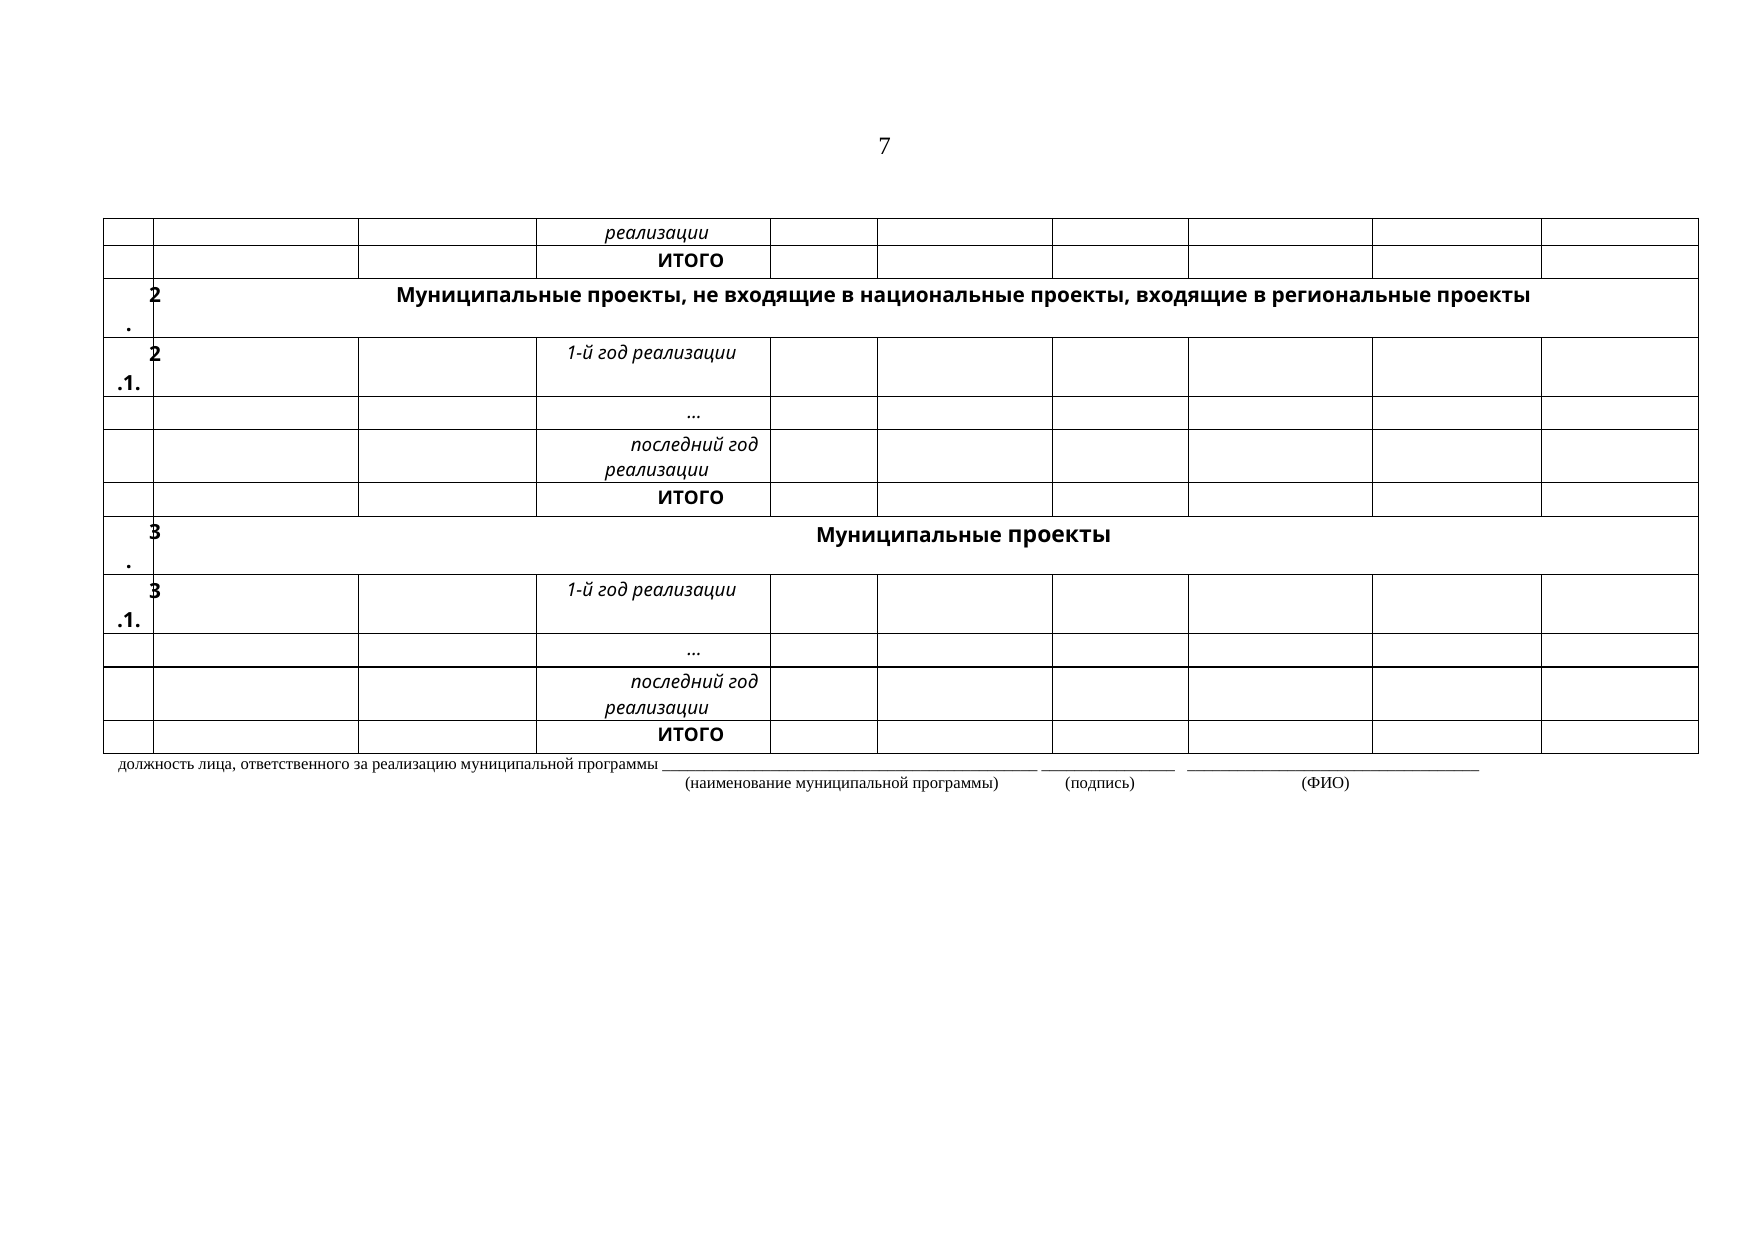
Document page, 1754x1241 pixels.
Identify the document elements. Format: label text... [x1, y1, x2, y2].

table_cell [878, 483, 1052, 516]
table_cell [878, 219, 1052, 245]
table_cell [878, 397, 1052, 429]
table_cell Муниципальные проекты, не входящие в национальные проекты, входящие в региональные проекты [154, 279, 1698, 337]
table_cell [104, 483, 153, 516]
table_cell [154, 483, 358, 516]
table_cell [771, 397, 877, 429]
table_cell … [537, 397, 770, 429]
table_cell [154, 338, 358, 396]
table_cell [154, 397, 358, 429]
table_cell 1-й год реализации [537, 338, 770, 396]
table_cell [1053, 483, 1188, 516]
table_cell [1542, 721, 1698, 753]
table_cell [878, 575, 1052, 633]
table_cell [1373, 721, 1541, 753]
table_cell [771, 668, 877, 719]
table_cell [1053, 668, 1188, 719]
table_cell [154, 219, 358, 245]
table_cell [1189, 219, 1372, 245]
table_cell [878, 338, 1052, 396]
table_cell [1373, 668, 1541, 719]
table_cell [1542, 668, 1698, 719]
table_cell [771, 575, 877, 633]
table_cell [1189, 634, 1372, 666]
table_cell [359, 575, 536, 633]
table_cell [1189, 430, 1372, 482]
table_cell [154, 246, 358, 278]
table_cell [1542, 246, 1698, 278]
table_cell 3. [104, 517, 153, 574]
table_cell [878, 634, 1052, 666]
table_cell [1542, 219, 1698, 245]
table_cell [1373, 397, 1541, 429]
table_cell [771, 634, 877, 666]
table_cell [1373, 430, 1541, 482]
table_cell … [537, 634, 770, 666]
table_cell [1373, 219, 1541, 245]
table_cell [1373, 575, 1541, 633]
table_cell [154, 634, 358, 666]
table_cell [154, 430, 358, 482]
table_cell [104, 668, 153, 719]
table_cell последний год реализации [537, 430, 770, 482]
table_cell [104, 397, 153, 429]
table_cell [1053, 634, 1188, 666]
table_cell [1542, 430, 1698, 482]
table_cell [1053, 430, 1188, 482]
table_cell [359, 397, 536, 429]
table_cell Муниципальные проекты [154, 517, 1698, 574]
table_cell [1053, 397, 1188, 429]
table_cell [1053, 219, 1188, 245]
table_cell [1542, 575, 1698, 633]
table_cell ИТОГО [537, 483, 770, 516]
table_cell [1373, 338, 1541, 396]
table_cell [1053, 246, 1188, 278]
table_cell [1189, 721, 1372, 753]
table_cell 2. [104, 279, 153, 337]
table_cell [154, 721, 358, 753]
table_cell [878, 668, 1052, 719]
table_cell 1-й год реализации [537, 575, 770, 633]
table_cell [359, 430, 536, 482]
table_cell [359, 483, 536, 516]
table_cell [771, 483, 877, 516]
table_cell [1189, 338, 1372, 396]
table_cell [359, 246, 536, 278]
table_cell [104, 430, 153, 482]
table_cell [104, 246, 153, 278]
table_cell [1189, 483, 1372, 516]
table_cell [878, 430, 1052, 482]
table_cell [771, 338, 877, 396]
table_cell [1373, 483, 1541, 516]
table_cell [771, 721, 877, 753]
table_cell ИТОГО [537, 721, 770, 753]
table_cell [1542, 338, 1698, 396]
table_cell последний год реализации [537, 668, 770, 719]
table_cell ИТОГО [537, 246, 770, 278]
table_cell [359, 668, 536, 719]
table_cell 2.1. [104, 338, 153, 396]
text (наименование муниципальной программы) (подпись) (ФИО) [118, 773, 1651, 792]
table_cell [878, 246, 1052, 278]
table_cell [359, 634, 536, 666]
table_cell [1542, 483, 1698, 516]
table_cell [104, 634, 153, 666]
table_cell [1373, 634, 1541, 666]
table_cell [154, 668, 358, 719]
table_cell [1053, 338, 1188, 396]
table_cell [359, 721, 536, 753]
table_cell [1373, 246, 1541, 278]
table_cell [359, 338, 536, 396]
table_cell [771, 430, 877, 482]
table_cell [359, 219, 536, 245]
table_cell [1189, 397, 1372, 429]
text должность лица, ответственного за реализацию муниципальной программы _____________________________________________ ________________ ___________________________________ [118, 754, 1651, 773]
table_cell [1053, 575, 1188, 633]
table_cell [771, 246, 877, 278]
table_cell [154, 575, 358, 633]
table_cell [1542, 397, 1698, 429]
table_cell [1189, 575, 1372, 633]
table_cell [104, 721, 153, 753]
table_cell [1189, 246, 1372, 278]
table_cell [104, 219, 153, 245]
table_cell [878, 721, 1052, 753]
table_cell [537, 219, 770, 245]
table_cell [1053, 721, 1188, 753]
table_cell 3.1. [104, 575, 153, 633]
table_cell [1542, 634, 1698, 666]
table_cell [1189, 668, 1372, 719]
table_cell [771, 219, 877, 245]
